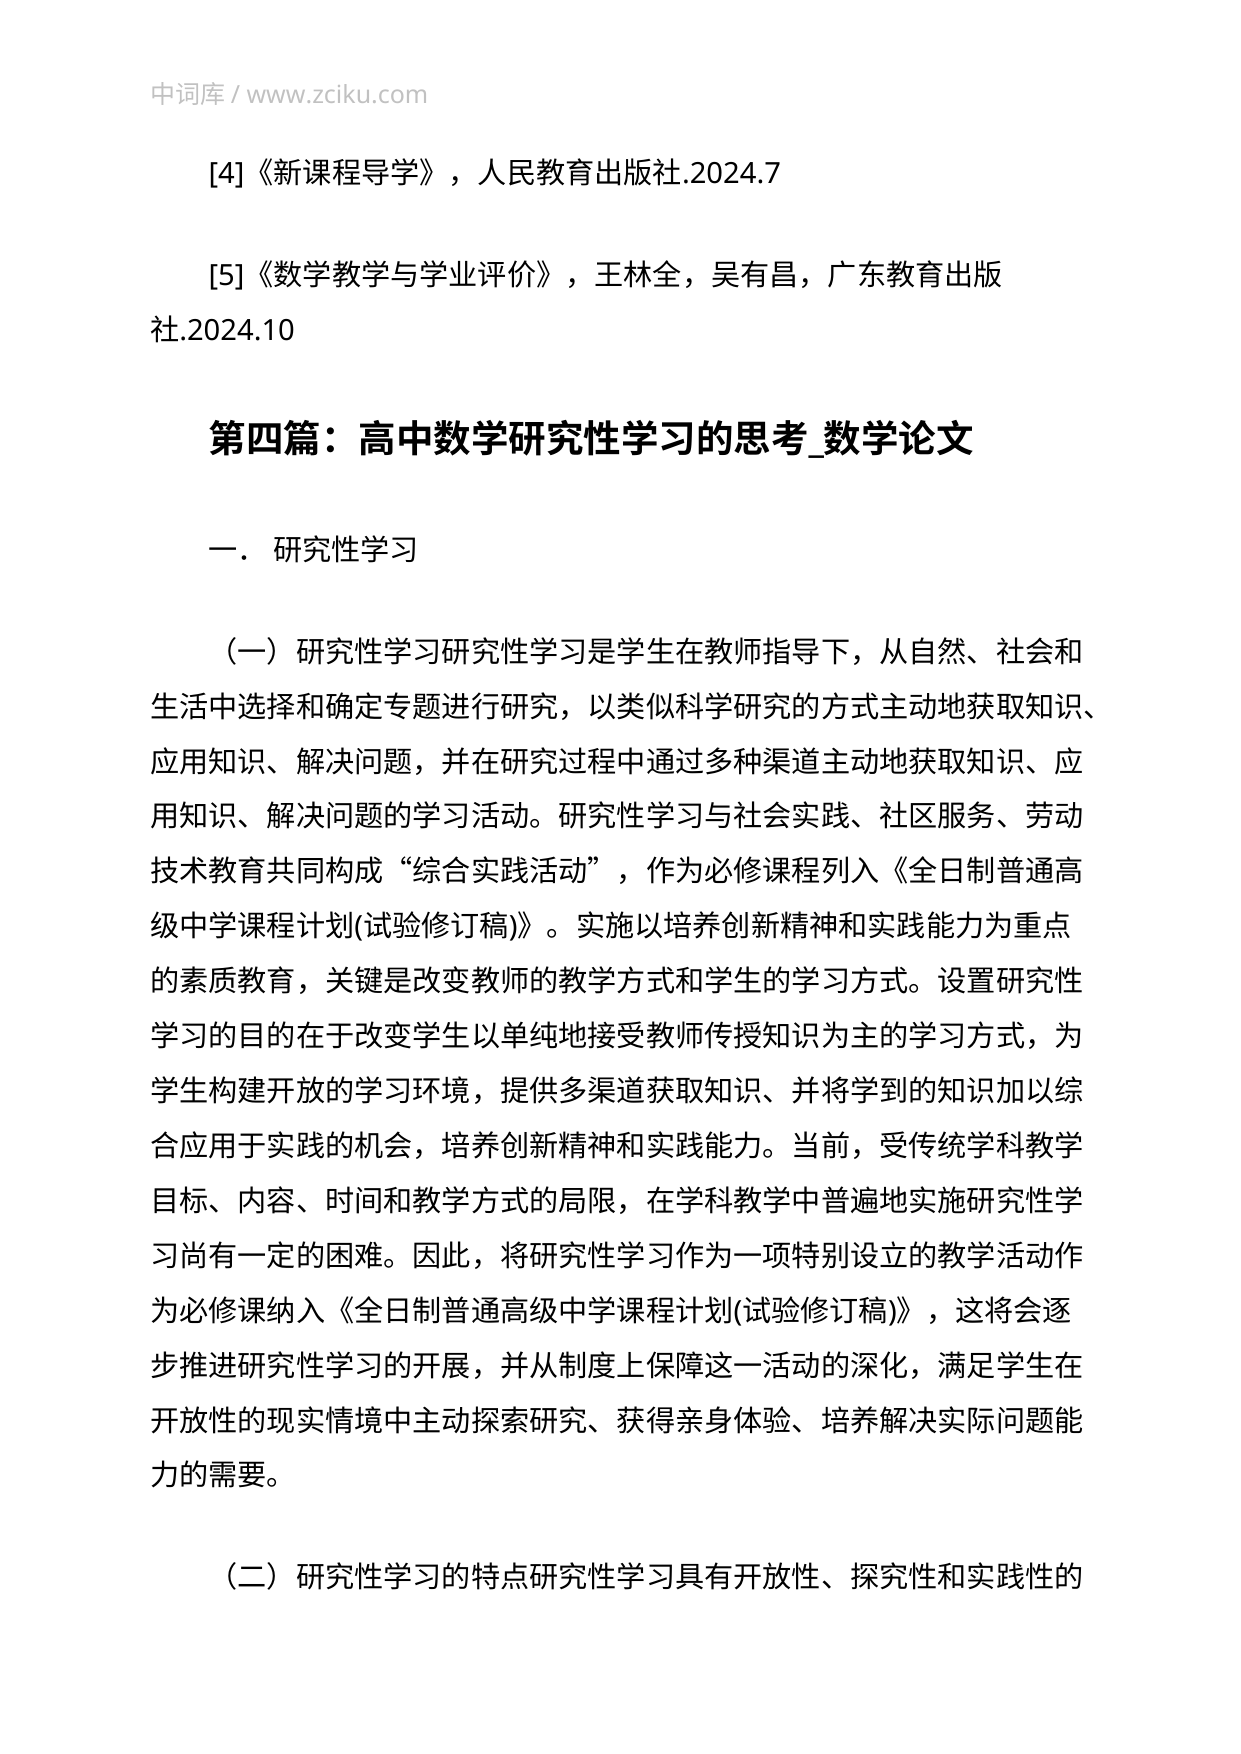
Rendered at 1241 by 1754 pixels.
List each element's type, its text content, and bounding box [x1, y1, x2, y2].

text 一． 研究性学习 [150, 527, 1090, 569]
text （一）研究性学习研究性学习是学生在教师指导下，从自然、社会和生活中选择和确定专题进行研究，以类似科学研究的方式主动地获取知识、应用知识、解决问题，并在研究过程中通过多种渠道主动地获取知识、应用知识、解决问题的学习活动。研究性学习与社会实践、社区服务、劳动技术教育共同构成“综合实践活动”，作为必修课程列入《全日制普通高级中学课程计划(试验修订稿)》。实施以培养创新精神和实践能力为重点的素质教育，关键是改变教师的教学方式和学生的学习方式。设置研究性学习的目的在于改变学生以单纯地接受教师传授知识为主的学习方式，为学生构建开放的学习环境，提供多渠道获取知识、并将学到的知识加以综合应用于实践的机会，培养创新精神和实践能力。当前，受传统学科教学目标、内容、时间和教学方式的局限，在学科教学中普遍地实施研究性学习尚有一定的困难。因此，将研究性学习作为一项特别设立的教学活动作为必修课纳入《全日制普通高级中学课程计划(试验修订稿)》，这将会逐步推进研究性学习的开展，并从制度上保障这一活动的深化，满足学生在开放性的现实情境中主动探索研究、获得亲身体验、培养解决实际问题能力的需要。 [150, 628, 1090, 1494]
text [4]《新课程导学》，人民教育出版社.2024.7 [150, 150, 1090, 192]
text [5]《数学教学与学业评价》，王林全，吴有昌，广东教育出版社.2024.10 [150, 252, 1090, 349]
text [150, 1554, 1090, 1596]
text 第四篇：高中数学研究性学习的思考_数学论文 [150, 409, 1090, 463]
